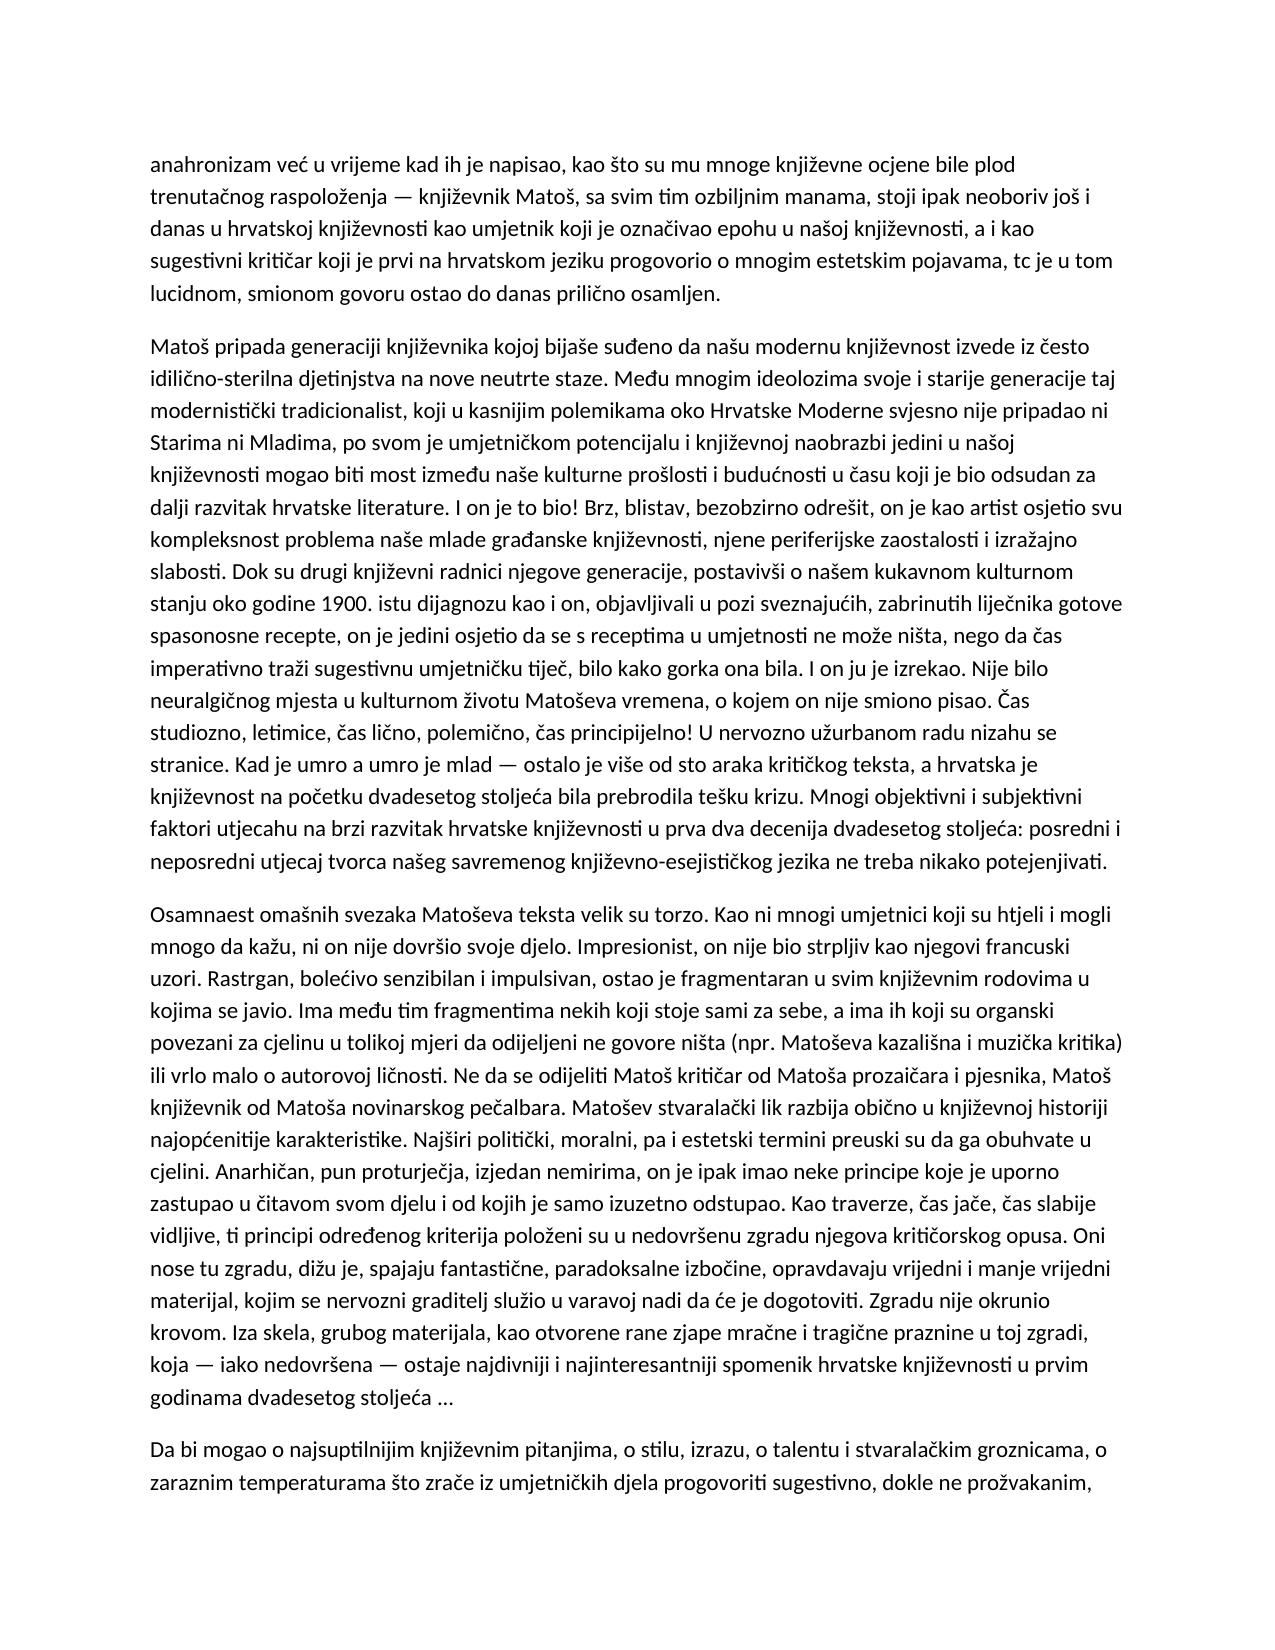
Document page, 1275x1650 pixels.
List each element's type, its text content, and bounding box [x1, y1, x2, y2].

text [150, 1436, 1125, 1496]
text Matoš pripada generaciji književnika kojoj bijaše suđeno da našu modernu književnost izvede iz često idilično-sterilna djetinjstva na nove neutrte staze. Među mnogim ideolozima svoje i starije generacije taj modernistički tradicionalist, koji u kasnijim polemikama oko Hrvatske Moderne svjesno nije pripadao ni Starima ni Mladima, po svom je umjetničkom potencijalu i književnoj naobrazbi jedini u našoj književnosti mogao biti most između naše kulturne prošlosti i budućnosti u času koji je bio odsudan za dalji razvitak hrvatske literature. I on je to bio! Brz, blistav, bezobzirno odrešit, on je kao artist osjetio svu kompleksnost problema naše mlade građanske književnosti, njene periferijske zaostalosti i izražajno slabosti. Dok su drugi književni radnici njegove generacije, postavivši o našem kukavnom kulturnom stanju oko godine 1900. istu dijagnozu kao i on, objavljivali u pozi sveznajućih, zabrinutih liječnika gotove spasonosne recepte, on je jedini osjetio da se s receptima u umjetnosti ne može ništa, nego da čas imperativno traži sugestivnu umjetničku tiječ, bilo kako gorka ona bila. I on ju je izrekao. Nije bilo neuralgičnog mjesta u kulturnom životu Matoševa vremena, o kojem on nije smiono pisao. Čas studiozno, letimice, čas lično, polemično, čas principijelno! U nervozno užurbanom radu nizahu se stranice. Kad je umro a umro je mlad — ostalo je više od sto araka kritičkog teksta, a hrvatska je književnost na početku dvadesetog stoljeća bila prebrodila tešku krizu. Mnogi objektivni i subjektivni faktori utjecahu na brzi razvitak hrvatske književnosti u prva dva decenija dvadesetog stoljeća: posredni i neposredni utjecaj tvorca našeg savremenog književno-esejističkog jezika ne treba nikako potejenjivati. [150, 332, 1125, 875]
text Osamnaest omašnih svezaka Matoševa teksta velik su torzo. Kao ni mnogi umjetnici koji su htjeli i mogli mnogo da kažu, ni on nije dovršio svoje djelo. Impresionist, on nije bio strpljiv kao njegovi francuski uzori. Rastrgan, bolećivo senzibilan i impulsivan, ostao je fragmentaran u svim književnim rodovima u kojima se javio. Ima među tim fragmentima nekih koji stoje sami za sebe, a ima ih koji su organski povezani za cjelinu u tolikoj mjeri da odijeljeni ne govore ništa (npr. Matoševa kazališna i muzička kritika) ili vrlo malo o autorovoj ličnosti. Ne da se odijeliti Matoš kritičar od Matoša prozaičara i pjesnika, Matoš književnik od Matoša novinarskog pečalbara. Matošev stvaralački lik razbija obično u književnoj historiji najopćenitije karakteristike. Najširi politički, moralni, pa i estetski termini preuski su da ga obuhvate u cjelini. Anarhičan, pun proturječja, izjedan nemirima, on je ipak imao neke principe koje je uporno zastupao u čitavom svom djelu i od kojih je samo izuzetno odstupao. Kao traverze, čas jače, čas slabije vidljive, ti principi određenog kriterija položeni su u nedovršenu zgradu njegova kritičorskog opusa. Oni nose tu zgradu, dižu je, spajaju fantastične, paradoksalne izbočine, opravdavaju vrijedni i manje vrijedni materijal, kojim se nervozni graditelj služio u varavoj nadi da će je dogotoviti. Zgradu nije okrunio krovom. Iza skela, grubog materijala, kao otvorene rane zjape mračne i tragične praznine u toj zgradi, koja — iako nedovršena — ostaje najdivniji i najinteresantniji spomenik hrvatske književnosti u prvim godinama dvadesetog stoljeća ... [150, 900, 1125, 1411]
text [150, 150, 1125, 307]
